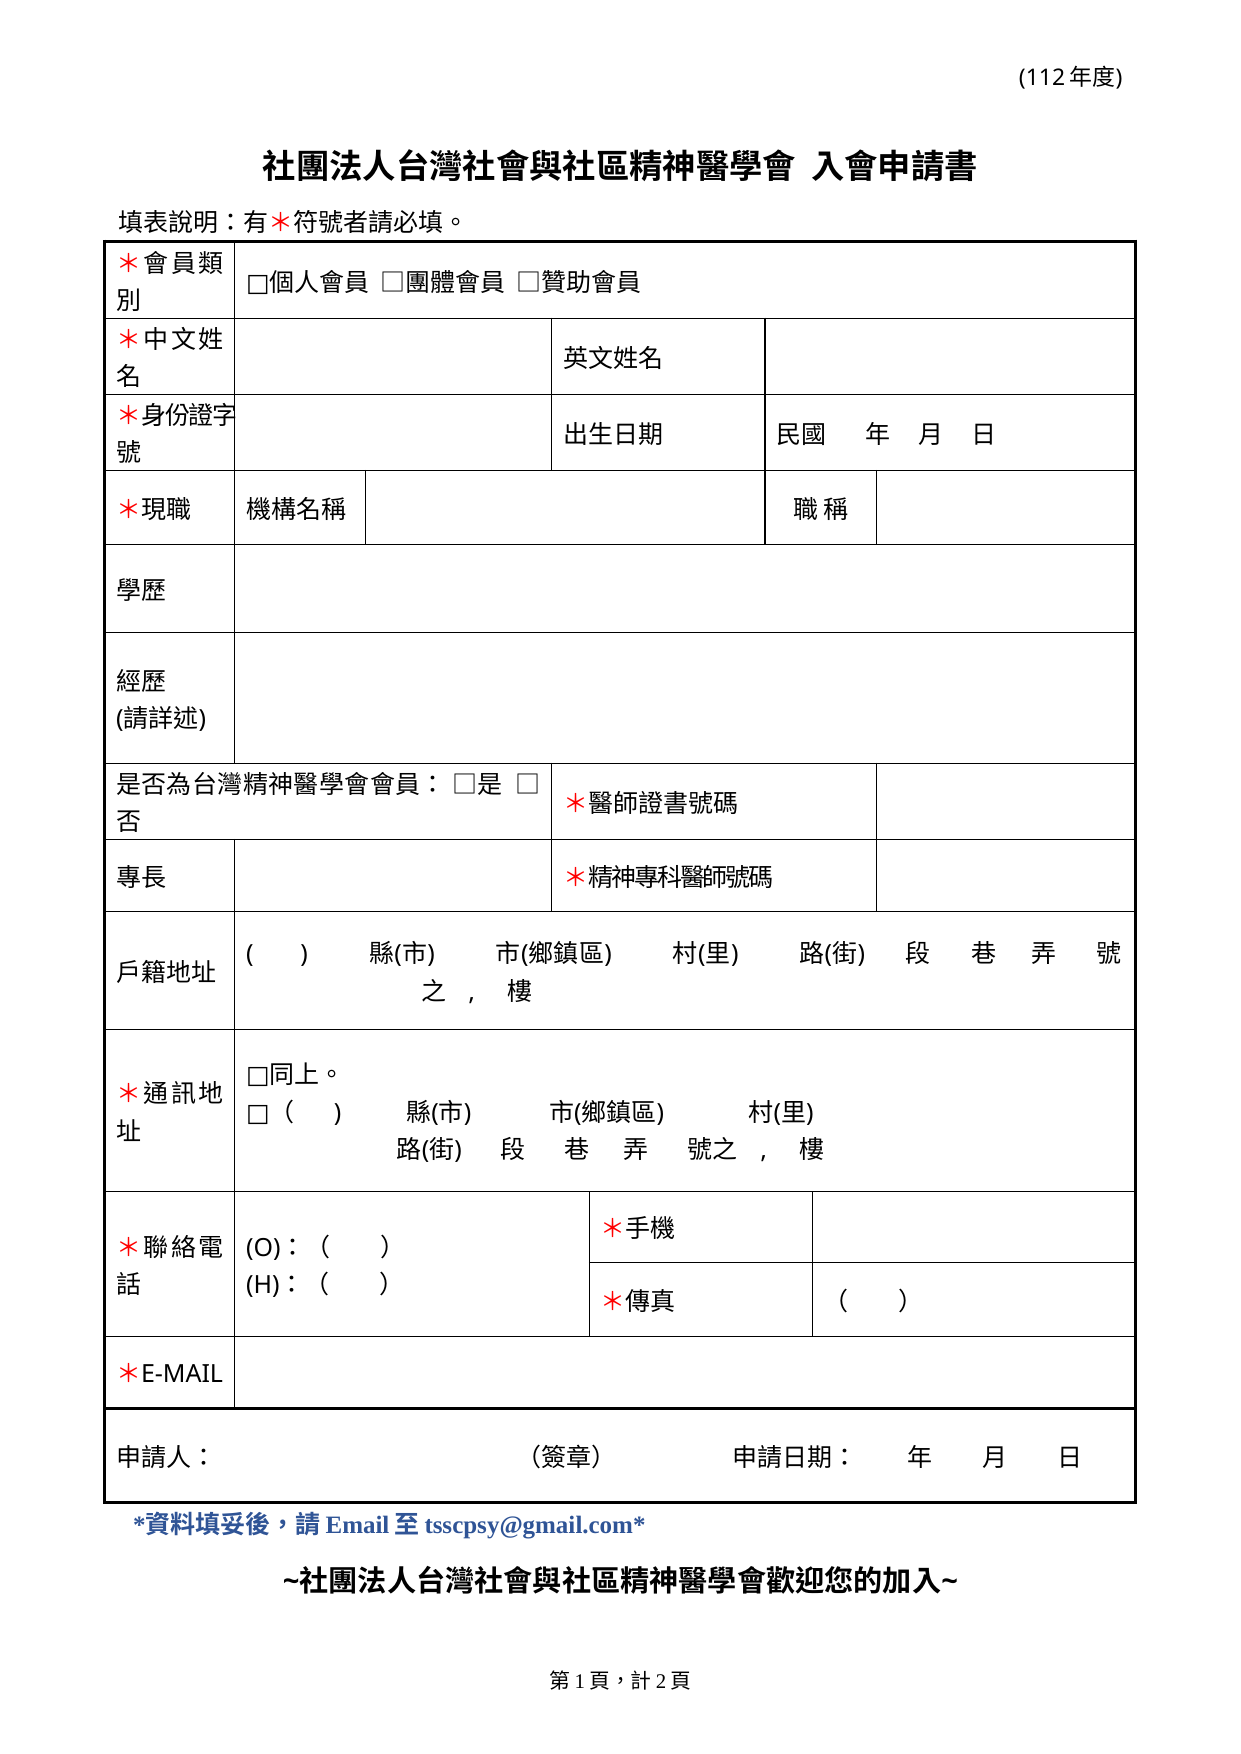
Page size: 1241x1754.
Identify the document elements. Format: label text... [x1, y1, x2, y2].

table_cell 學歷 [106, 545, 234, 632]
table_cell （ ） [813, 1263, 1134, 1336]
table_cell 戶籍地址 [106, 912, 234, 1029]
table_cell [766, 319, 1134, 394]
table_cell [235, 840, 551, 911]
table_cell 英文姓名 [552, 319, 764, 394]
table_cell [235, 1337, 1134, 1407]
table_cell [877, 840, 1134, 911]
table_cell ＊醫師證書號碼 [552, 764, 876, 839]
table_cell ＊聯絡電話 [106, 1192, 234, 1336]
table_cell ＊精神專科醫師號碼 [552, 840, 876, 911]
table_cell [235, 633, 1134, 763]
table_cell 專長 [106, 840, 234, 911]
text 社團法人台灣社會與社區精神醫學會 入會申請書 [118, 127, 1122, 202]
table_cell 職 稱 [766, 471, 876, 544]
table_cell 申請人： （簽章） 申請日期： 年 月 日 [106, 1410, 1134, 1501]
table_cell 機構名稱 [235, 471, 365, 544]
table_cell [235, 395, 551, 470]
text ~社團法人台灣社會與社區精神醫學會歡迎您的加入~ [118, 1541, 1122, 1616]
table_cell 是否為台灣精神醫學會會員： □是 □否 [106, 764, 551, 839]
table_cell ＊現職 [106, 471, 234, 544]
table_cell [813, 1192, 1134, 1262]
table_cell ＊身份證字號 [106, 395, 234, 470]
table_cell 出生日期 [552, 395, 764, 470]
text *資料填妥後，請Email至tsscpsy@gmail.com* [133, 1504, 1122, 1541]
table_cell ＊E-MAIL [106, 1337, 234, 1407]
table_cell [235, 545, 1134, 632]
table_cell ＊通訊地址 [106, 1030, 234, 1191]
table_cell ＊中文姓名 [106, 319, 234, 394]
table_cell 經歷 (請詳述) [106, 633, 234, 763]
table_header □個人會員 □團體會員 □贊助會員 [235, 243, 1134, 318]
table_cell (O)：（ ） (H)：（ ） [235, 1192, 589, 1336]
table_header ＊會員類別 [106, 243, 234, 318]
table_cell □同上。 □（ ) 縣(市) 市(鄉鎮區) 村(里) 路(街) 段 巷 弄 號之 , 樓 [235, 1030, 1134, 1191]
table_cell ＊手機 [590, 1192, 812, 1262]
table_cell ( ) 縣(市) 市(鄉鎮區) 村(里) 路(街) 段 巷 弄 號之 , 樓 [235, 912, 1134, 1029]
table_cell [235, 319, 551, 394]
table_cell [366, 471, 764, 544]
table_cell [877, 471, 1134, 544]
table_cell 民國 年 月 日 [766, 395, 1134, 470]
table_cell ＊傳真 [590, 1263, 812, 1336]
table_cell [877, 764, 1134, 839]
text 填表說明：有＊符號者請必填。 [118, 202, 1187, 239]
